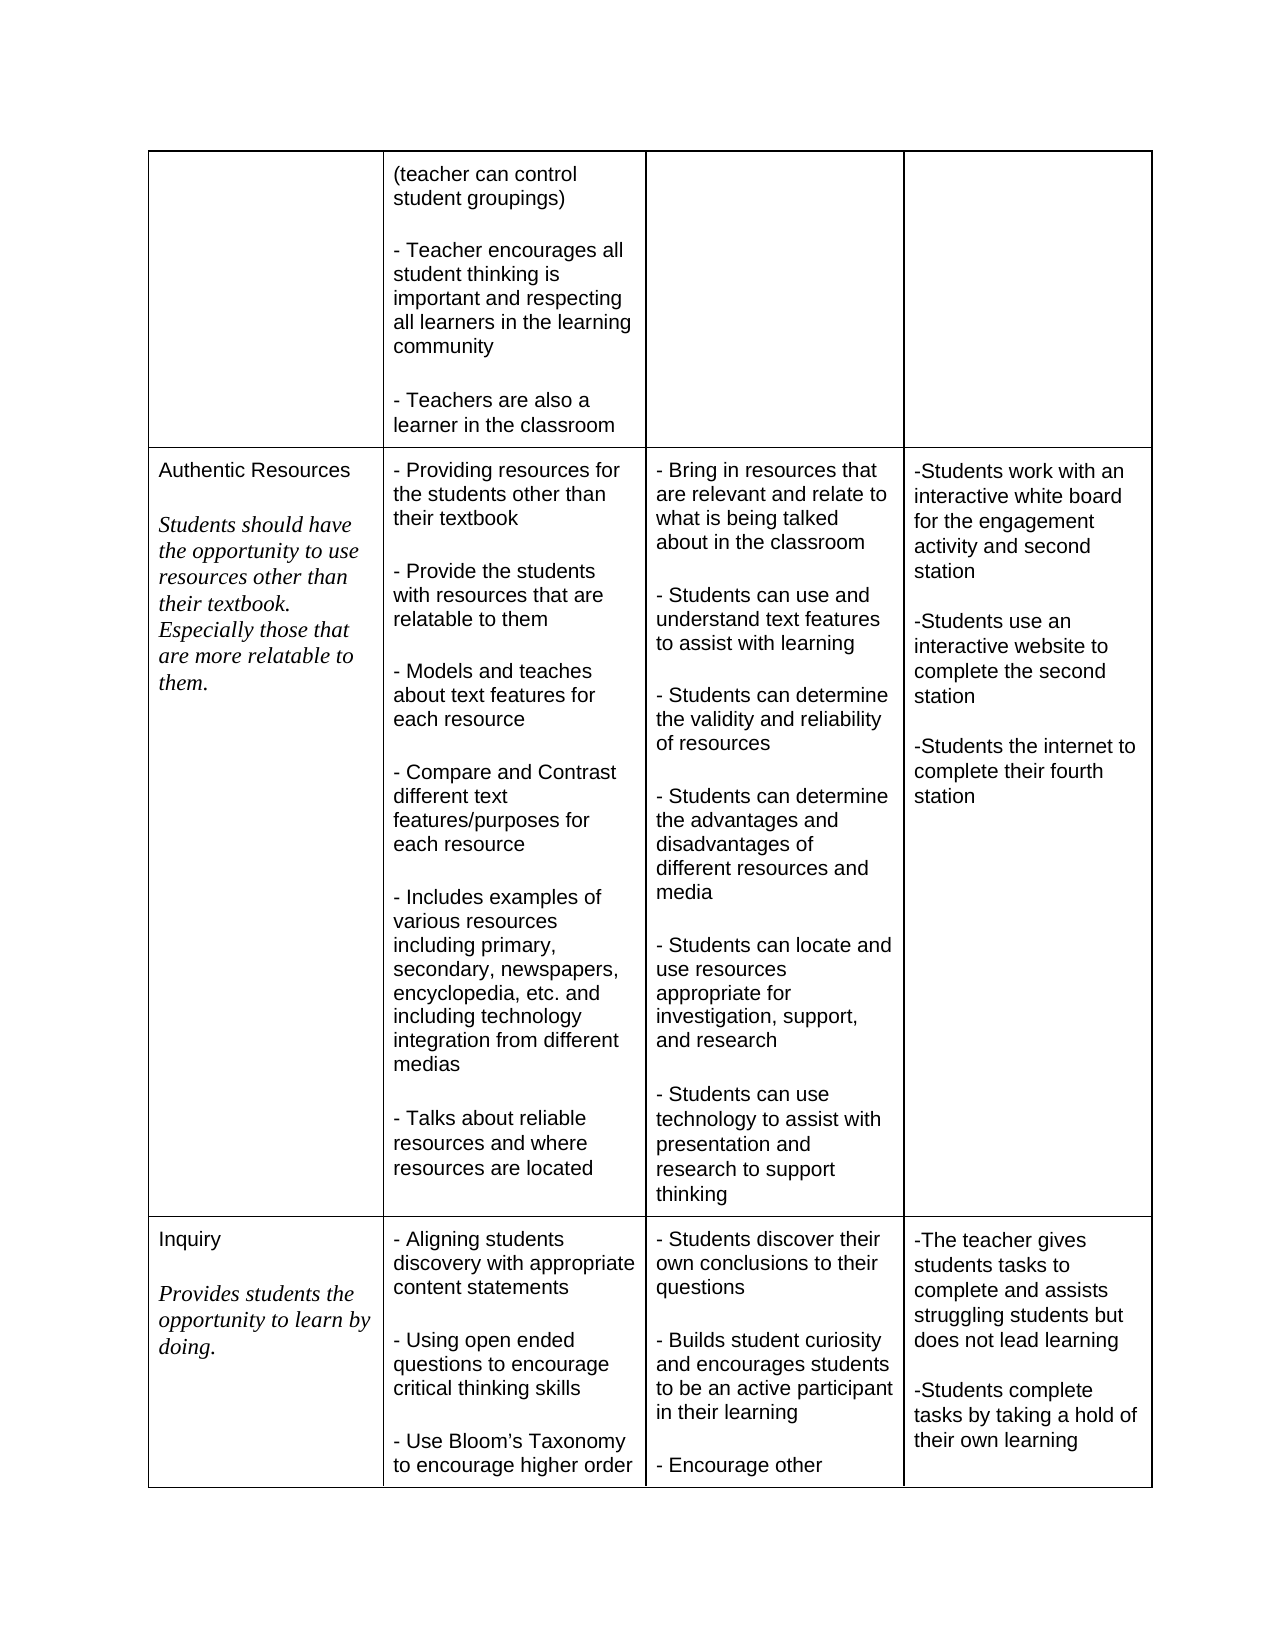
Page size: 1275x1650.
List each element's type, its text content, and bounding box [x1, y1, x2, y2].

table_cell -Students work with an interactive white board for the engagement activity and second station -Students use an interactive website to complete the second station -Students the internet to complete their fourth station [905, 448, 1151, 1216]
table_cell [647, 1217, 903, 1486]
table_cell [647, 152, 903, 447]
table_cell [905, 152, 1151, 447]
table_cell - Providing resources for the students other than their textbook - Provide the students with resources that are relatable to them - Models and teaches about text features for each resource - Compare and Contrast different text features/purposes for each resource - Includes examples of various resources including primary, secondary, newspapers, encyclopedia, etc. and including technology integration from different medias - Talks about reliable resources and where resources are located [384, 448, 645, 1216]
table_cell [149, 152, 383, 447]
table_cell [149, 1217, 383, 1486]
table_cell Authentic Resources Students should have the opportunity to use resources other than their textbook. Especially those that are more relatable to them. [149, 448, 383, 1216]
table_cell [384, 152, 645, 447]
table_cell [905, 1217, 1151, 1486]
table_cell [384, 1217, 645, 1486]
table_cell - Bring in resources that are relevant and relate to what is being talked about in the classroom - Students can use and understand text features to assist with learning - Students can determine the validity and reliability of resources - Students can determine the advantages and disadvantages of different resources and media - Students can locate and use resources appropriate for investigation, support, and research - Students can use technology to assist with presentation and research to support thinking [647, 448, 903, 1216]
